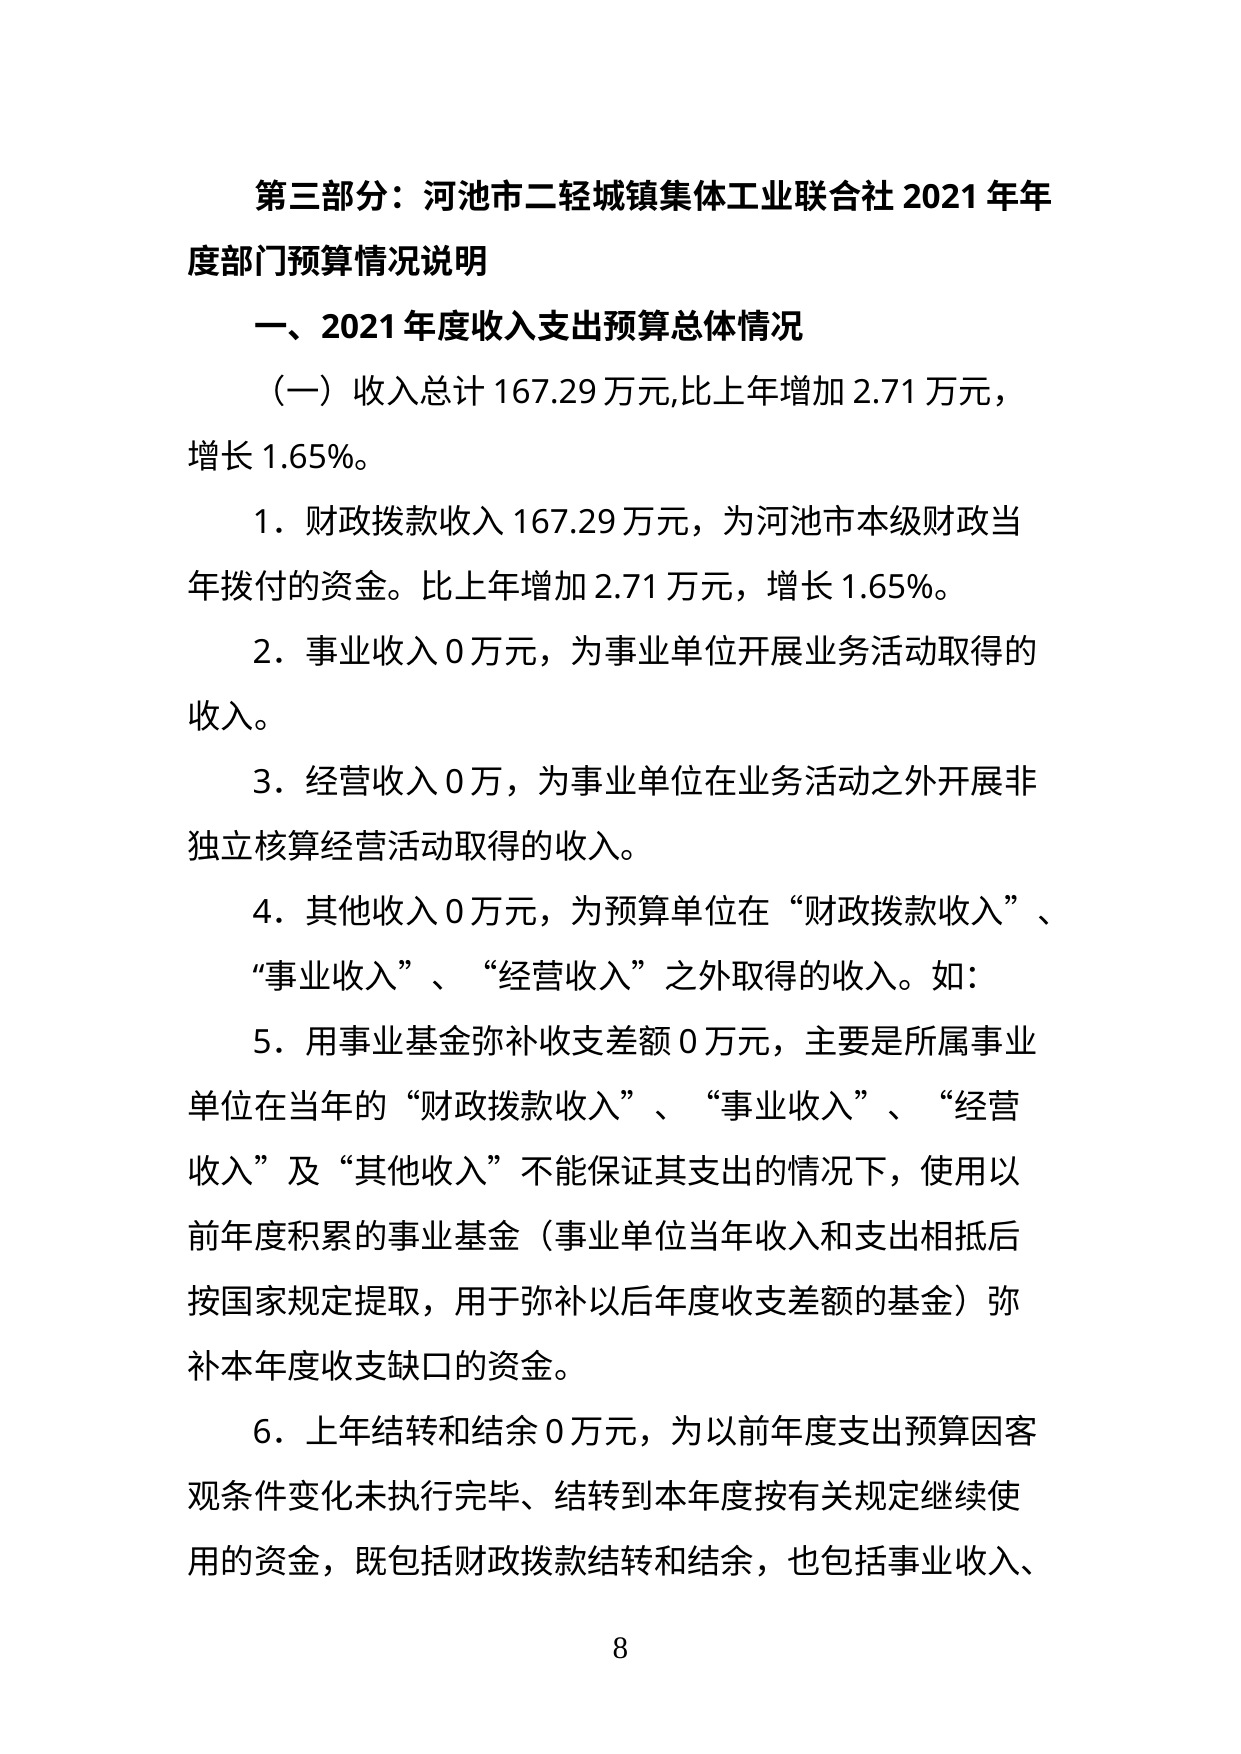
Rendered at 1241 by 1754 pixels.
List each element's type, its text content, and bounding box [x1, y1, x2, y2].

text “事业收入”、“经营收入”之外取得的收入。如： [187, 942, 1053, 1007]
text 4．其他收入0万元，为预算单位在“财政拨款收入”、 [187, 877, 1053, 942]
text 一、2021年度收入支出预算总体情况 [187, 292, 1053, 357]
text 第三部分：河池市二轻城镇集体工业联合社2021年年度部门预算情况说明 [187, 162, 1053, 292]
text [187, 1397, 1053, 1592]
text 2．事业收入0万元，为事业单位开展业务活动取得的收入。 [187, 617, 1053, 747]
text 3．经营收入0万，为事业单位在业务活动之外开展非独立核算经营活动取得的收入。 [187, 747, 1053, 877]
text 5．用事业基金弥补收支差额0万元，主要是所属事业单位在当年的“财政拨款收入”、“事业收入”、“经营收入”及“其他收入”不能保证其支出的情况下，使用以前年度积累的事业基金（事业单位当年收入和支出相抵后按国家规定提取，用于弥补以后年度收支差额的基金）弥补本年度收支缺口的资金。 [187, 1007, 1053, 1397]
text （一）收入总计167.29万元,比上年增加2.71万元，增长1.65%。 [187, 357, 1053, 487]
text 1．财政拨款收入167.29万元，为河池市本级财政当年拨付的资金。比上年增加2.71万元，增长1.65%。 [187, 487, 1053, 617]
